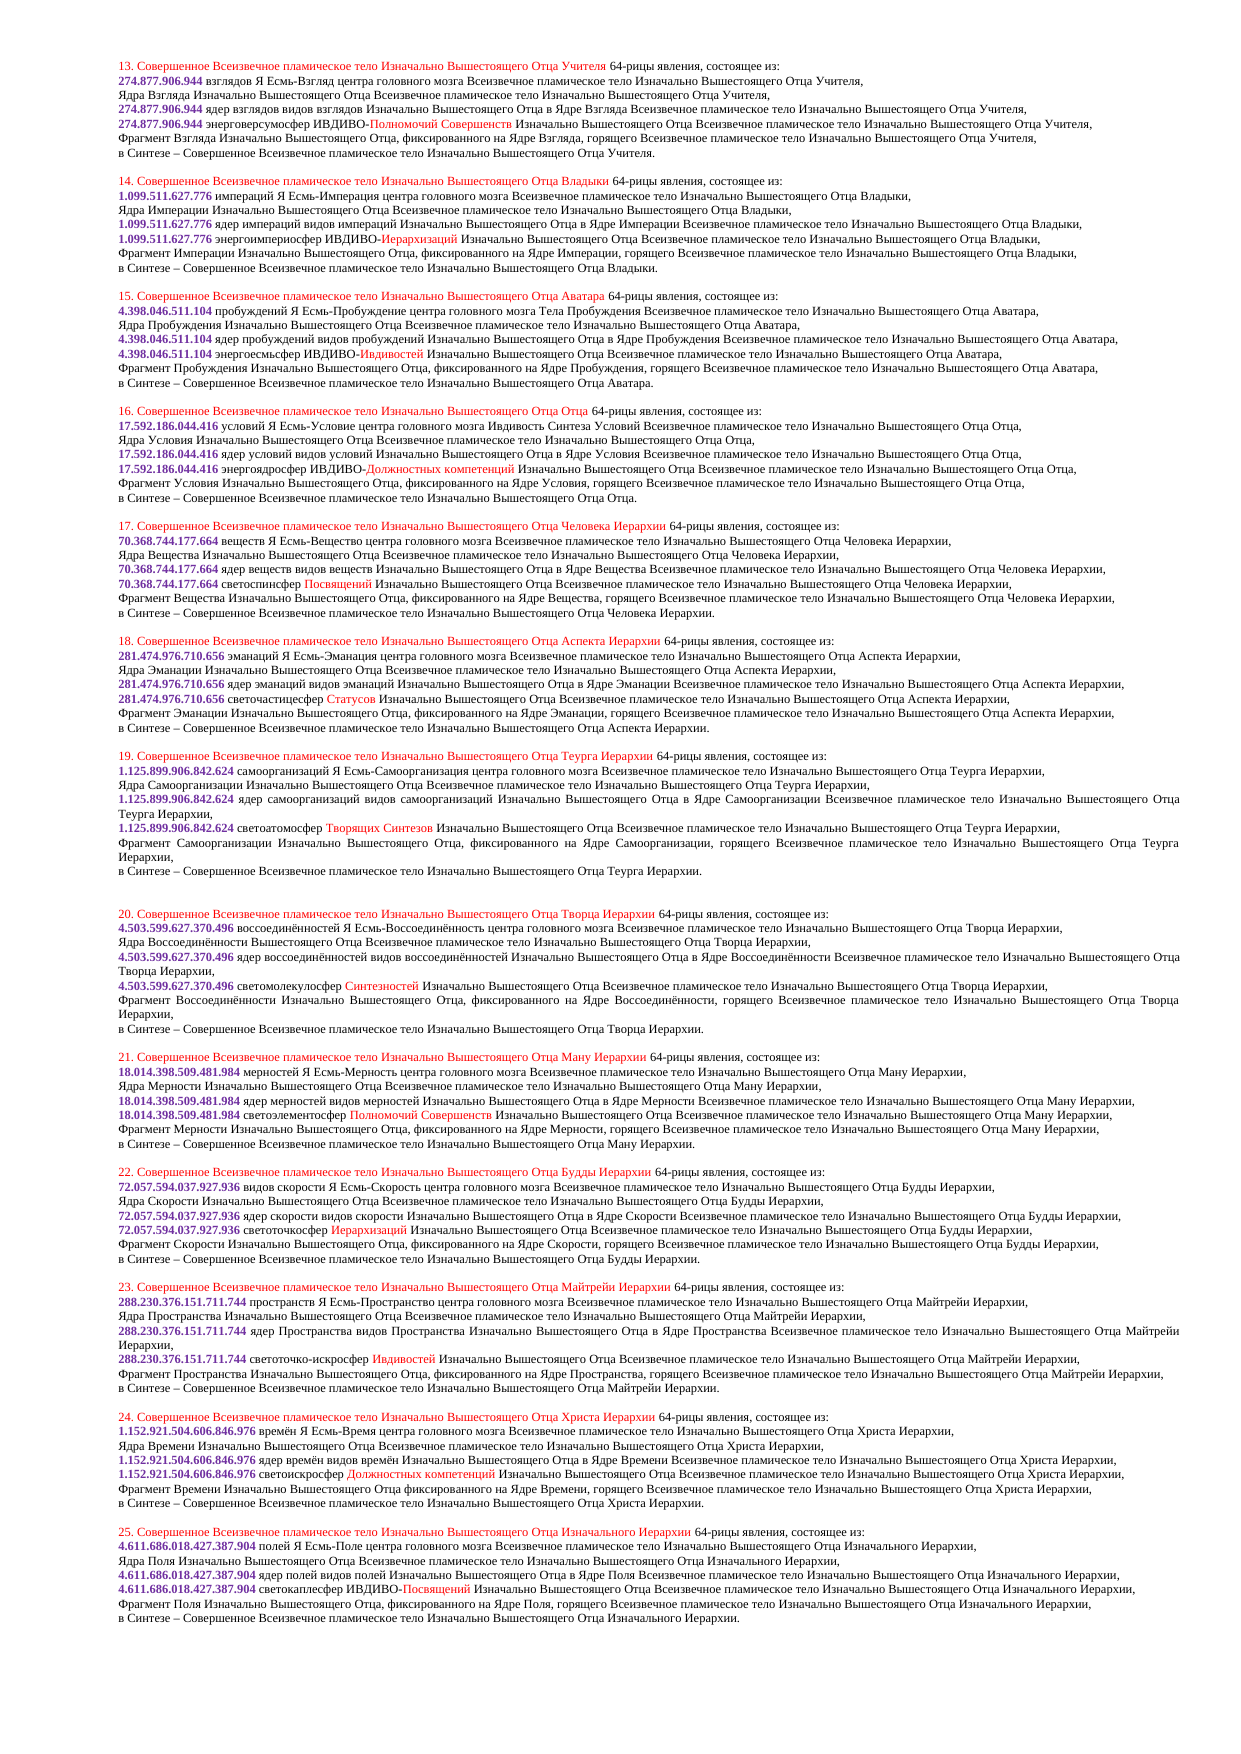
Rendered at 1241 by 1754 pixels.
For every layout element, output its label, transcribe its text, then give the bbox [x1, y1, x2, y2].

text Ядра Скорости Изначально Вышестоящего Отца Всеизвечное пламическое тело Изначально Вышестоящего Отца Будды Иерархии, [118, 1194, 1181, 1208]
text 4.611.686.018.427.387.904 ядер полей видов полей Изначально Вышестоящего Отца в Ядре Поля Всеизвечное пламическое тело Изначально Вышестоящего Отца Изначального Иерархии, [118, 1568, 1181, 1582]
text 70.368.744.177.664 веществ Я Есмь-Вещество центра головного мозга Всеизвечное пламическое тело Изначально Вышестоящего Отца Человека Иерархии, [118, 533, 1181, 548]
text 17.592.186.044.416 условий Я Есмь-Условие центра головного мозга Ивдивость Синтеза Условий Всеизвечное пламическое тело Изначально Вышестоящего Отца Отца, [118, 418, 1181, 433]
text 70.368.744.177.664 ядер веществ видов веществ Изначально Вышестоящего Отца в Ядре Вещества Всеизвечное пламическое тело Изначально Вышестоящего Отца Человека Иерархии, [118, 562, 1181, 577]
text Фрагмент Пробуждения Изначально Вышестоящего Отца, фиксированного на Ядре Пробуждения, горящего Всеизвечное пламическое тело Изначально Вышестоящего Отца Аватара, [118, 361, 1181, 375]
text 22. Совершенное Всеизвечное пламическое тело Изначально Вышестоящего Отца Будды Иерархии 64-рицы явления, состоящее из: [118, 1165, 1181, 1179]
text 4.503.599.627.370.496 ядер воссоединённостей видов воссоединённостей Изначально Вышестоящего Отца в Ядре Воссоединённости Всеизвечное пламическое тело Изначально Вышестоящего Отца Творца Иерархии, [118, 949, 1181, 978]
text 20. Совершенное Всеизвечное пламическое тело Изначально Вышестоящего Отца Творца Иерархии 64-рицы явления, состоящее из: [118, 906, 1181, 921]
text Ядра Воссоединённости Вышестоящего Отца Всеизвечное пламическое тело Изначально Вышестоящего Отца Творца Иерархии, [118, 935, 1181, 949]
text Ядра Имперации Изначально Вышестоящего Отца Всеизвечное пламическое тело Изначально Вышестоящего Отца Владыки, [118, 203, 1181, 217]
text 72.057.594.037.927.936 ядер скорости видов скорости Изначально Вышестоящего Отца в Ядре Скорости Всеизвечное пламическое тело Изначально Вышестоящего Отца Будды Иерархии, [118, 1208, 1181, 1223]
text 1.099.511.627.776 ядер импераций видов импераций Изначально Вышестоящего Отца в Ядре Имперации Всеизвечное пламическое тело Изначально Вышестоящего Отца Владыки, [118, 217, 1181, 232]
text 24. Совершенное Всеизвечное пламическое тело Изначально Вышестоящего Отца Христа Иерархии 64-рицы явления, состоящее из: [118, 1409, 1181, 1424]
text Ядра Поля Изначально Вышестоящего Отца Всеизвечное пламическое тело Изначально Вышестоящего Отца Изначального Иерархии, [118, 1553, 1181, 1568]
text Ядра Самоорганизации Изначально Вышестоящего Отца Всеизвечное пламическое тело Изначально Вышестоящего Отца Теурга Иерархии, [118, 778, 1181, 792]
text 1.099.511.627.776 энергоимпериосфер ИВДИВО-Иерархизаций Изначально Вышестоящего Отца Всеизвечное пламическое тело Изначально Вышестоящего Отца Владыки, [118, 232, 1181, 246]
text 4.503.599.627.370.496 воссоединённостей Я Есмь-Воссоединённость центра головного мозга Всеизвечное пламическое тело Изначально Вышестоящего Отца Творца Иерархии, [118, 921, 1181, 935]
text в Синтезе – Совершенное Всеизвечное пламическое тело Изначально Вышестоящего Отца Человека Иерархии. [118, 605, 1181, 620]
text 16. Совершенное Всеизвечное пламическое тело Изначально Вышестоящего Отца Отца 64-рицы явления, состоящее из: [118, 404, 1181, 418]
text 17. Совершенное Всеизвечное пламическое тело Изначально Вышестоящего Отца Человека Иерархии 64-рицы явления, состоящее из: [118, 519, 1181, 533]
text Фрагмент Мерности Изначально Вышестоящего Отца, фиксированного на Ядре Мерности, горящего Всеизвечное пламическое тело Изначально Вышестоящего Отца Ману Иерархии, [118, 1122, 1181, 1136]
text Ядра Времени Изначально Вышестоящего Отца Всеизвечное пламическое тело Изначально Вышестоящего Отца Христа Иерархии, [118, 1438, 1181, 1453]
text 288.230.376.151.711.744 ядер Пространства видов Пространства Изначально Вышестоящего Отца в Ядре Пространства Всеизвечное пламическое тело Изначально Вышестоящего Отца Майтрейи Иерархии, [118, 1323, 1181, 1352]
text в Синтезе – Совершенное Всеизвечное пламическое тело Изначально Вышестоящего Отца Владыки. [118, 260, 1181, 275]
text Ядра Взгляда Изначально Вышестоящего Отца Всеизвечное пламическое тело Изначально Вышестоящего Отца Учителя, [118, 88, 1181, 102]
text Фрагмент Времени Изначально Вышестоящего Отца фиксированного на Ядре Времени, горящего Всеизвечное пламическое тело Изначально Вышестоящего Отца Христа Иерархии, [118, 1481, 1181, 1496]
text 274.877.906.944 ядер взглядов видов взглядов Изначально Вышестоящего Отца в Ядре Взгляда Всеизвечное пламическое тело Изначально Вышестоящего Отца Учителя, [118, 102, 1181, 117]
text Фрагмент Эманации Изначально Вышестоящего Отца, фиксированного на Ядре Эманации, горящего Всеизвечное пламическое тело Изначально Вышестоящего Отца Аспекта Иерархии, [118, 706, 1181, 720]
text 4.398.046.511.104 энергоесмьсфер ИВДИВО-Ивдивостей Изначально Вышестоящего Отца Всеизвечное пламическое тело Изначально Вышестоящего Отца Аватара, [118, 347, 1181, 361]
text 18.014.398.509.481.984 ядер мерностей видов мерностей Изначально Вышестоящего Отца в Ядре Мерности Всеизвечное пламическое тело Изначально Вышестоящего Отца Ману Иерархии, [118, 1093, 1181, 1108]
text 19. Совершенное Всеизвечное пламическое тело Изначально Вышестоящего Отца Теурга Иерархии 64-рицы явления, состоящее из: [118, 749, 1181, 763]
text Фрагмент Поля Изначально Вышестоящего Отца, фиксированного на Ядре Поля, горящего Всеизвечное пламическое тело Изначально Вышестоящего Отца Изначального Иерархии, [118, 1596, 1181, 1611]
text 1.099.511.627.776 импераций Я Есмь-Имперация центра головного мозга Всеизвечное пламическое тело Изначально Вышестоящего Отца Владыки, [118, 188, 1181, 203]
text 4.611.686.018.427.387.904 полей Я Есмь-Поле центра головного мозга Всеизвечное пламическое тело Изначально Вышестоящего Отца Изначального Иерархии, [118, 1539, 1181, 1553]
text 274.877.906.944 взглядов Я Есмь-Взгляд центра головного мозга Всеизвечное пламическое тело Изначально Вышестоящего Отца Учителя, [118, 73, 1181, 88]
text Ядра Эманации Изначально Вышестоящего Отца Всеизвечное пламическое тело Изначально Вышестоящего Отца Аспекта Иерархии, [118, 663, 1181, 677]
text 18.014.398.509.481.984 светоэлементосфер Полномочий Совершенств Изначально Вышестоящего Отца Всеизвечное пламическое тело Изначально Вышестоящего Отца Ману Иерархии, [118, 1108, 1181, 1122]
text Фрагмент Взгляда Изначально Вышестоящего Отца, фиксированного на Ядре Взгляда, горящего Всеизвечное пламическое тело Изначально Вышестоящего Отца Учителя, [118, 131, 1181, 145]
text 18.014.398.509.481.984 мерностей Я Есмь-Мерность центра головного мозга Всеизвечное пламическое тело Изначально Вышестоящего Отца Ману Иерархии, [118, 1064, 1181, 1079]
text 4.398.046.511.104 ядер пробуждений видов пробуждений Изначально Вышестоящего Отца в Ядре Пробуждения Всеизвечное пламическое тело Изначально Вышестоящего Отца Аватара, [118, 332, 1181, 347]
text в Синтезе – Совершенное Всеизвечное пламическое тело Изначально Вышестоящего Отца Отца. [118, 490, 1181, 505]
text Фрагмент Воссоединённости Изначально Вышестоящего Отца, фиксированного на Ядре Воссоединённости, горящего Всеизвечное пламическое тело Изначально Вышестоящего Отца Творца Иерархии, [118, 993, 1181, 1021]
text 72.057.594.037.927.936 видов скорости Я Есмь-Скорость центра головного мозга Всеизвечное пламическое тело Изначально Вышестоящего Отца Будды Иерархии, [118, 1179, 1181, 1194]
text 1.152.921.504.606.846.976 времён Я Есмь-Время центра головного мозга Всеизвечное пламическое тело Изначально Вышестоящего Отца Христа Иерархии, [118, 1424, 1181, 1438]
text 17.592.186.044.416 ядер условий видов условий Изначально Вышестоящего Отца в Ядре Условия Всеизвечное пламическое тело Изначально Вышестоящего Отца Отца, [118, 447, 1181, 462]
text в Синтезе – Совершенное Всеизвечное пламическое тело Изначально Вышестоящего Отца Учителя. [118, 145, 1181, 160]
text 288.230.376.151.711.744 пространств Я Есмь-Пространство центра головного мозга Всеизвечное пламическое тело Изначально Вышестоящего Отца Майтрейи Иерархии, [118, 1294, 1181, 1309]
text 281.474.976.710.656 эманаций Я Есмь-Эманация центра головного мозга Всеизвечное пламическое тело Изначально Вышестоящего Отца Аспекта Иерархии, [118, 648, 1181, 663]
text в Синтезе – Совершенное Всеизвечное пламическое тело Изначально Вышестоящего Отца Аспекта Иерархии. [118, 720, 1181, 735]
text 1.125.899.906.842.624 ядер самоорганизаций видов самоорганизаций Изначально Вышестоящего Отца в Ядре Самоорганизации Всеизвечное пламическое тело Изначально Вышестоящего Отца Теурга Иерархии, [118, 792, 1181, 821]
text 17.592.186.044.416 энергоядросфер ИВДИВО-Должностных компетенций Изначально Вышестоящего Отца Всеизвечное пламическое тело Изначально Вышестоящего Отца Отца, [118, 462, 1181, 476]
text 281.474.976.710.656 светочастицесфер Статусов Изначально Вышестоящего Отца Всеизвечное пламическое тело Изначально Вышестоящего Отца Аспекта Иерархии, [118, 692, 1181, 706]
text Фрагмент Имперации Изначально Вышестоящего Отца, фиксированного на Ядре Имперации, горящего Всеизвечное пламическое тело Изначально Вышестоящего Отца Владыки, [118, 246, 1181, 260]
text 21. Совершенное Всеизвечное пламическое тело Изначально Вышестоящего Отца Ману Иерархии 64-рицы явления, состоящее из: [118, 1050, 1181, 1064]
text Ядра Мерности Изначально Вышестоящего Отца Всеизвечное пламическое тело Изначально Вышестоящего Отца Ману Иерархии, [118, 1079, 1181, 1093]
text в Синтезе – Совершенное Всеизвечное пламическое тело Изначально Вышестоящего Отца Ману Иерархии. [118, 1136, 1181, 1151]
text в Синтезе – Совершенное Всеизвечное пламическое тело Изначально Вышестоящего Отца Творца Иерархии. [118, 1021, 1181, 1036]
text 15. Совершенное Всеизвечное пламическое тело Изначально Вышестоящего Отца Аватара 64-рицы явления, состоящее из: [118, 289, 1181, 303]
text Фрагмент Пространства Изначально Вышестоящего Отца, фиксированного на Ядре Пространства, горящего Всеизвечное пламическое тело Изначально Вышестоящего Отца Майтрейи Иерархии, [118, 1366, 1181, 1381]
text 281.474.976.710.656 ядер эманаций видов эманаций Изначально Вышестоящего Отца в Ядре Эманации Всеизвечное пламическое тело Изначально Вышестоящего Отца Аспекта Иерархии, [118, 677, 1181, 692]
text 14. Совершенное Всеизвечное пламическое тело Изначально Вышестоящего Отца Владыки 64-рицы явления, состоящее из: [118, 174, 1181, 188]
text 70.368.744.177.664 светоспинсфер Посвящений Изначально Вышестоящего Отца Всеизвечное пламическое тело Изначально Вышестоящего Отца Человека Иерархии, [118, 577, 1181, 591]
text Фрагмент Вещества Изначально Вышестоящего Отца, фиксированного на Ядре Вещества, горящего Всеизвечное пламическое тело Изначально Вышестоящего Отца Человека Иерархии, [118, 591, 1181, 605]
text 25. Совершенное Всеизвечное пламическое тело Изначально Вышестоящего Отца Изначального Иерархии 64-рицы явления, состоящее из: [118, 1524, 1181, 1539]
text 13. Совершенное Всеизвечное пламическое тело Изначально Вышестоящего Отца Учителя 64-рицы явления, состоящее из: [118, 59, 1181, 73]
text в Синтезе – Совершенное Всеизвечное пламическое тело Изначально Вышестоящего Отца Христа Иерархии. [118, 1496, 1181, 1510]
text 4.503.599.627.370.496 светомолекулосфер Синтезностей Изначально Вышестоящего Отца Всеизвечное пламическое тело Изначально Вышестоящего Отца Творца Иерархии, [118, 978, 1181, 993]
text Фрагмент Самоорганизации Изначально Вышестоящего Отца, фиксированного на Ядре Самоорганизации, горящего Всеизвечное пламическое тело Изначально Вышестоящего Отца Теурга Иерархии, [118, 835, 1181, 864]
text 288.230.376.151.711.744 светоточко-искросфер Ивдивостей Изначально Вышестоящего Отца Всеизвечное пламическое тело Изначально Вышестоящего Отца Майтрейи Иерархии, [118, 1352, 1181, 1366]
text 4.611.686.018.427.387.904 светокаплесфер ИВДИВО-Посвящений Изначально Вышестоящего Отца Всеизвечное пламическое тело Изначально Вышестоящего Отца Изначального Иерархии, [118, 1582, 1181, 1596]
text в Синтезе – Совершенное Всеизвечное пламическое тело Изначально Вышестоящего Отца Будды Иерархии. [118, 1251, 1181, 1266]
text 274.877.906.944 энерговерсумосфер ИВДИВО-Полномочий Совершенств Изначально Вышестоящего Отца Всеизвечное пламическое тело Изначально Вышестоящего Отца Учителя, [118, 117, 1181, 131]
text 1.152.921.504.606.846.976 светоискросфер Должностных компетенций Изначально Вышестоящего Отца Всеизвечное пламическое тело Изначально Вышестоящего Отца Христа Иерархии, [118, 1467, 1181, 1481]
text 18. Совершенное Всеизвечное пламическое тело Изначально Вышестоящего Отца Аспекта Иерархии 64-рицы явления, состоящее из: [118, 634, 1181, 648]
text Ядра Пробуждения Изначально Вышестоящего Отца Всеизвечное пламическое тело Изначально Вышестоящего Отца Аватара, [118, 318, 1181, 332]
text 23. Совершенное Всеизвечное пламическое тело Изначально Вышестоящего Отца Майтрейи Иерархии 64-рицы явления, состоящее из: [118, 1280, 1181, 1294]
text 1.125.899.906.842.624 самоорганизаций Я Есмь-Самоорганизация центра головного мозга Всеизвечное пламическое тело Изначально Вышестоящего Отца Теурга Иерархии, [118, 763, 1181, 778]
text 4.398.046.511.104 пробуждений Я Есмь-Пробуждение центра головного мозга Тела Пробуждения Всеизвечное пламическое тело Изначально Вышестоящего Отца Аватара, [118, 303, 1181, 318]
text 1.125.899.906.842.624 светоатомосфер Творящих Синтезов Изначально Вышестоящего Отца Всеизвечное пламическое тело Изначально Вышестоящего Отца Теурга Иерархии, [118, 821, 1181, 835]
text Ядра Условия Изначально Вышестоящего Отца Всеизвечное пламическое тело Изначально Вышестоящего Отца Отца, [118, 433, 1181, 447]
text в Синтезе – Совершенное Всеизвечное пламическое тело Изначально Вышестоящего Отца Изначального Иерархии. [118, 1611, 1181, 1625]
text Ядра Пространства Изначально Вышестоящего Отца Всеизвечное пламическое тело Изначально Вышестоящего Отца Майтрейи Иерархии, [118, 1309, 1181, 1323]
text Фрагмент Скорости Изначально Вышестоящего Отца, фиксированного на Ядре Скорости, горящего Всеизвечное пламическое тело Изначально Вышестоящего Отца Будды Иерархии, [118, 1237, 1181, 1251]
text в Синтезе – Совершенное Всеизвечное пламическое тело Изначально Вышестоящего Отца Теурга Иерархии. [118, 864, 1181, 878]
text Фрагмент Условия Изначально Вышестоящего Отца, фиксированного на Ядре Условия, горящего Всеизвечное пламическое тело Изначально Вышестоящего Отца Отца, [118, 476, 1181, 490]
text 72.057.594.037.927.936 светоточкосфер Иерархизаций Изначально Вышестоящего Отца Всеизвечное пламическое тело Изначально Вышестоящего Отца Будды Иерархии, [118, 1223, 1181, 1237]
text в Синтезе – Совершенное Всеизвечное пламическое тело Изначально Вышестоящего Отца Аватара. [118, 375, 1181, 390]
text в Синтезе – Совершенное Всеизвечное пламическое тело Изначально Вышестоящего Отца Майтрейи Иерархии. [118, 1381, 1181, 1395]
text Ядра Вещества Изначально Вышестоящего Отца Всеизвечное пламическое тело Изначально Вышестоящего Отца Человека Иерархии, [118, 548, 1181, 562]
text 1.152.921.504.606.846.976 ядер времён видов времён Изначально Вышестоящего Отца в Ядре Времени Всеизвечное пламическое тело Изначально Вышестоящего Отца Христа Иерархии, [118, 1453, 1181, 1467]
